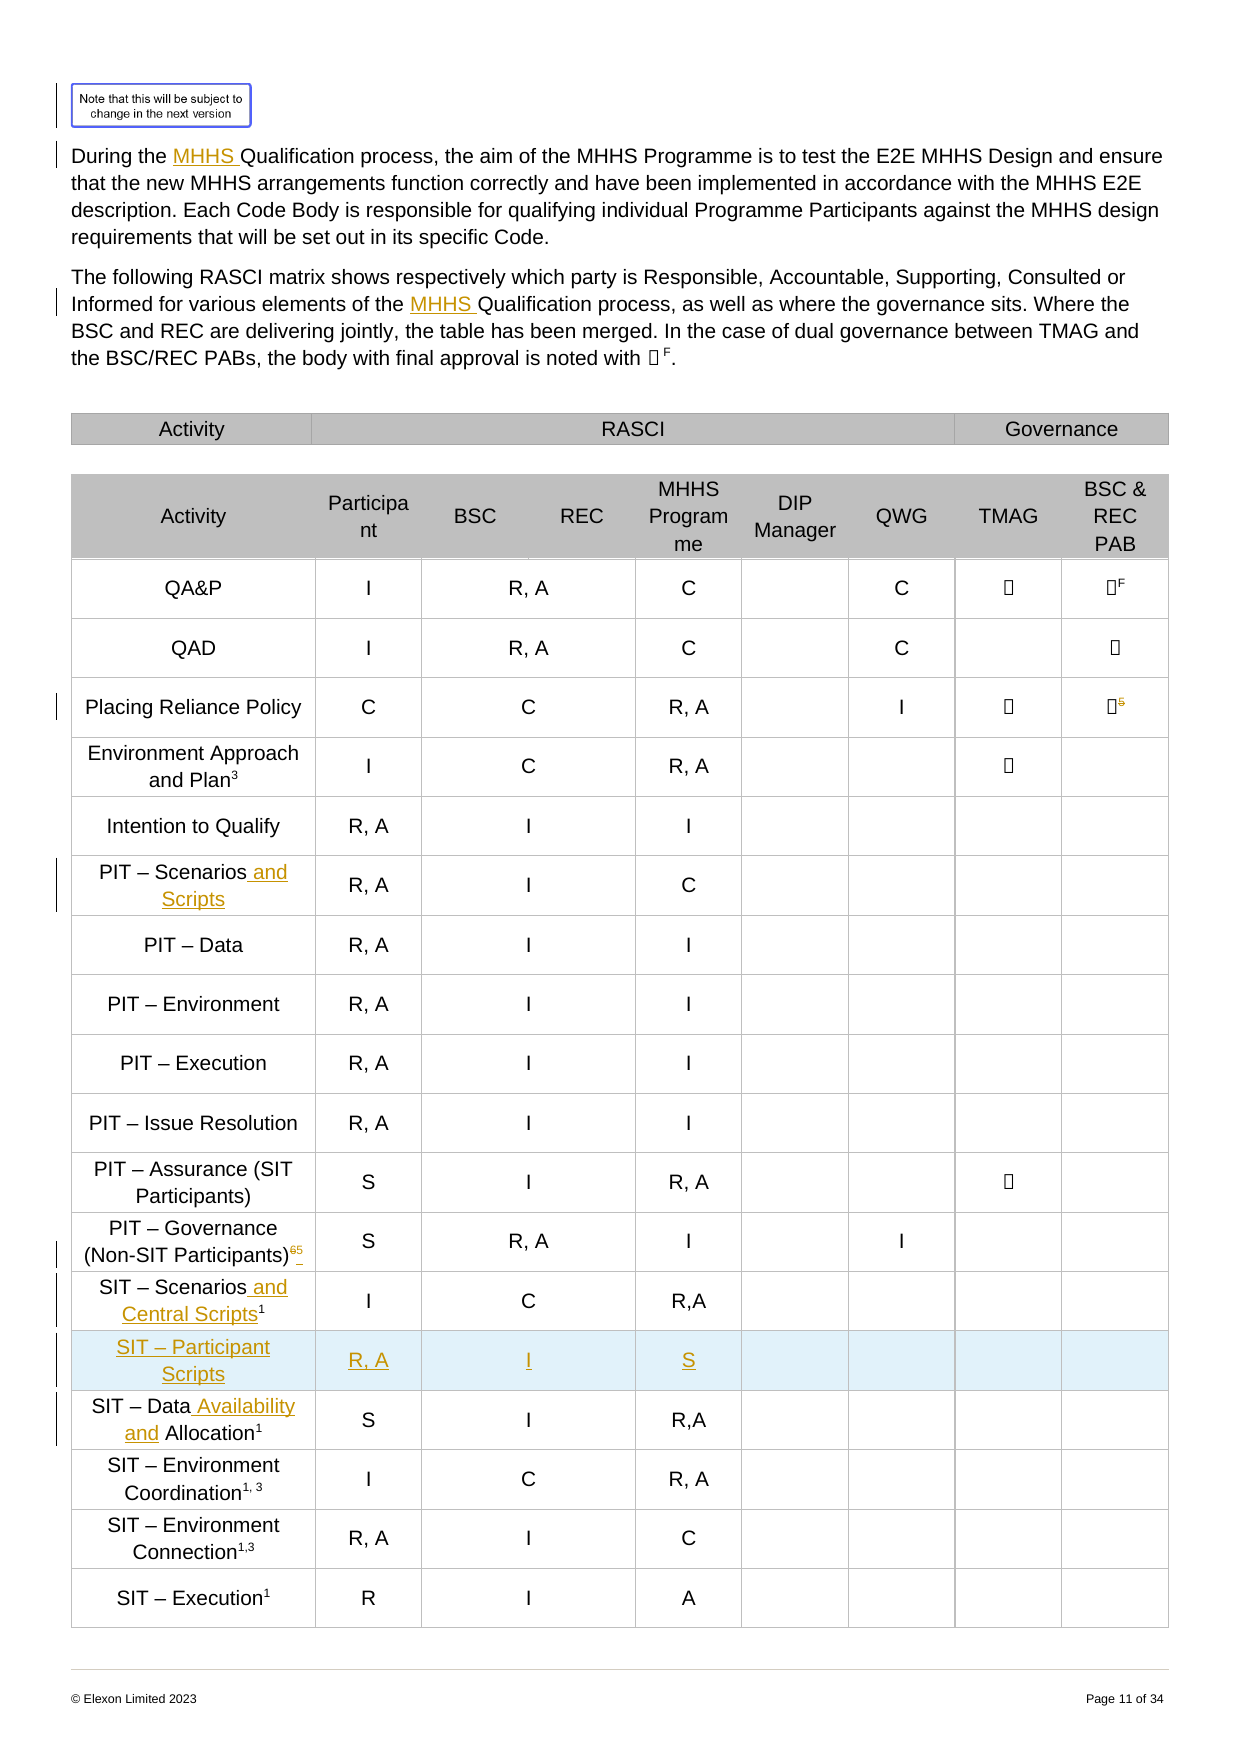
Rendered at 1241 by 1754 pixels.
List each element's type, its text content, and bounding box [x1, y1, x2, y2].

table_cell I [636, 975, 741, 1033]
table_cell [849, 975, 954, 1033]
table_cell S [316, 1391, 421, 1449]
table_cell [1062, 1094, 1168, 1152]
table_cell R, A [316, 1510, 421, 1568]
table_cell QAD [72, 619, 315, 677]
table_cell I [636, 1035, 741, 1093]
table_cell [956, 1569, 1061, 1627]
table_cell R [316, 1569, 421, 1627]
table_cell I [422, 1153, 635, 1212]
table_cell [742, 1391, 848, 1449]
table_cell [1062, 1510, 1168, 1568]
table_cell C [636, 619, 741, 677]
table_cell R, A [316, 1035, 421, 1093]
table_cell [1062, 1450, 1168, 1508]
table_cell I [636, 797, 741, 855]
table_cell [742, 1510, 848, 1568]
table_cell [849, 1153, 954, 1212]
table_cell I [316, 560, 421, 618]
table_cell [742, 619, 848, 677]
table_cell [742, 797, 848, 855]
table_header Activity [72, 475, 315, 558]
table_cell [849, 1094, 954, 1152]
table_cell I [316, 738, 421, 796]
table_cell PIT – Assurance (SIT Participants) [72, 1153, 315, 1212]
table_cell [849, 856, 954, 915]
table_cell R, A [422, 1213, 635, 1271]
table_cell QA&P [72, 560, 315, 618]
table_cell [1062, 1272, 1168, 1330]
table_cell  [956, 678, 1061, 737]
table_cell I [422, 1510, 635, 1568]
table_header TMAG [956, 475, 1061, 558]
table_cell R,A [636, 1391, 741, 1449]
table_cell  [1062, 619, 1168, 677]
table_cell C [422, 1450, 635, 1508]
table_cell [742, 1213, 848, 1271]
table_cell [742, 560, 848, 618]
table_cell [742, 1094, 848, 1152]
table_cell R, A [316, 975, 421, 1033]
table_cell R, A [636, 1153, 741, 1212]
table_cell R, A [316, 1094, 421, 1152]
text The following RASCI matrix shows respectively which party is Responsible, Accountable, Supporting, Consulted or Informed for various elements of the Qualification process, as well as where the governance sits. Where the BSC and REC are delivering jointly, the table has been merged. In the case of dual governance between TMAG and the BSC/REC PABs, the body with final approval is noted with  F. [71, 261, 1169, 371]
table_cell [849, 1272, 954, 1330]
table_header Governance [955, 414, 1168, 444]
table_header REC [529, 475, 635, 558]
table_cell [849, 797, 954, 855]
table_cell [742, 678, 848, 737]
table_cell C [849, 560, 954, 618]
table_cell R, A [316, 797, 421, 855]
table_cell I [422, 797, 635, 855]
table_cell  [956, 738, 1061, 796]
text During the Qualification process, the aim of the MHHS Programme is to test the E2E MHHS Design and ensure that the new MHHS arrangements function correctly and have been implemented in accordance with the MHHS E2E description. Each Code Body is responsible for qualifying individual Programme Participants against the MHHS design requirements that will be set out in its specific Code. [71, 141, 1169, 249]
table_cell [742, 1035, 848, 1093]
table_cell C [422, 738, 635, 796]
table_cell PIT – Scenarios [72, 856, 315, 915]
table_cell R, A [422, 560, 635, 618]
table_cell I [422, 856, 635, 915]
table_cell [849, 738, 954, 796]
table_cell [1062, 1569, 1168, 1627]
table_cell PIT – Issue Resolution [72, 1094, 315, 1152]
table_cell [956, 856, 1061, 915]
table_cell [1062, 1035, 1168, 1093]
table_cell [956, 1391, 1061, 1449]
table_cell F [1062, 560, 1168, 618]
table_cell [1062, 975, 1168, 1033]
table_header RASCI [312, 414, 954, 444]
table_cell C [636, 560, 741, 618]
table_cell [1062, 797, 1168, 855]
table_header DIP Manager [742, 475, 848, 558]
table_cell [1062, 1153, 1168, 1212]
table_cell [849, 1450, 954, 1508]
table_cell [849, 916, 954, 974]
table_cell C [849, 619, 954, 677]
table_cell [956, 1094, 1061, 1152]
table_cell I [316, 1272, 421, 1330]
table_cell [742, 1569, 848, 1627]
table_cell A [636, 1569, 741, 1627]
table_cell [956, 619, 1061, 677]
table_cell C [422, 1272, 635, 1330]
table_cell I [422, 1569, 635, 1627]
table_cell S [316, 1153, 421, 1212]
table_cell I [316, 619, 421, 677]
table_header Participant [316, 475, 421, 558]
table_cell [849, 1569, 954, 1627]
table_cell I [422, 975, 635, 1033]
table_cell I [422, 1035, 635, 1093]
table_cell [1062, 738, 1168, 796]
table_cell [1062, 1213, 1168, 1271]
table_cell [956, 1035, 1061, 1093]
table_header BSC & REC PAB [1062, 475, 1168, 558]
table_cell I [422, 1094, 635, 1152]
table_cell R, A [636, 738, 741, 796]
table_header MHHS Programme [636, 475, 741, 558]
table_cell  [956, 1153, 1061, 1212]
table_cell I [422, 916, 635, 974]
table_cell [1062, 1391, 1168, 1449]
table_cell [956, 916, 1061, 974]
table_cell R,A [636, 1272, 741, 1330]
table_cell I [636, 1094, 741, 1152]
table_cell I [422, 1391, 635, 1449]
table_cell [1062, 856, 1168, 915]
table_cell I [636, 916, 741, 974]
table_cell [742, 1153, 848, 1212]
table_cell C [636, 856, 741, 915]
table_cell [956, 1213, 1061, 1271]
table_cell Intention to Qualify [72, 797, 315, 855]
table_cell R, A [636, 1450, 741, 1508]
picture [70, 83, 253, 128]
table_cell R, A [636, 678, 741, 737]
table_header Activity [72, 414, 311, 444]
table_cell R, A [422, 619, 635, 677]
table_cell Environment Approach and Plan3 [72, 738, 315, 796]
table_cell C [316, 678, 421, 737]
table_cell [742, 1450, 848, 1508]
table_cell PIT – Governance (Non-SIT Participants) [72, 1213, 315, 1271]
table_cell [956, 797, 1061, 855]
table_cell [849, 1035, 954, 1093]
table_cell  [956, 560, 1061, 618]
table_cell [956, 975, 1061, 1033]
table_cell SIT – Environment Connection1,3 [72, 1510, 315, 1568]
table_cell I [316, 1450, 421, 1508]
table_cell [742, 1272, 848, 1330]
table_cell I [849, 1213, 954, 1271]
table_cell  [1062, 678, 1168, 737]
table_cell C [422, 678, 635, 737]
table_cell PIT – Environment [72, 975, 315, 1033]
table_cell I [849, 678, 954, 737]
table_cell R, A [316, 856, 421, 915]
table_cell PIT – Data [72, 916, 315, 974]
table_cell [956, 1272, 1061, 1330]
table_cell [742, 856, 848, 915]
table_cell PIT – Execution [72, 1035, 315, 1093]
table_cell [849, 1391, 954, 1449]
table_cell [742, 975, 848, 1033]
table_cell I [636, 1213, 741, 1271]
table_cell [956, 1450, 1061, 1508]
table_header BSC [422, 475, 528, 558]
table_cell [956, 1510, 1061, 1568]
table_cell SIT – Execution1 [72, 1569, 315, 1627]
table_cell Placing Reliance Policy [72, 678, 315, 737]
table_cell SIT – Environment Coordination1, 3 [72, 1450, 315, 1508]
table_cell S [316, 1213, 421, 1271]
table_header QWG [849, 475, 954, 558]
table_cell R, A [316, 916, 421, 974]
table_cell SIT – Data Allocation1 [72, 1391, 315, 1449]
table_cell [742, 738, 848, 796]
table_cell SIT – Scenarios1 [72, 1272, 315, 1330]
table_cell [849, 1510, 954, 1568]
table_cell [1062, 916, 1168, 974]
table_cell [742, 916, 848, 974]
table_cell C [636, 1510, 741, 1568]
